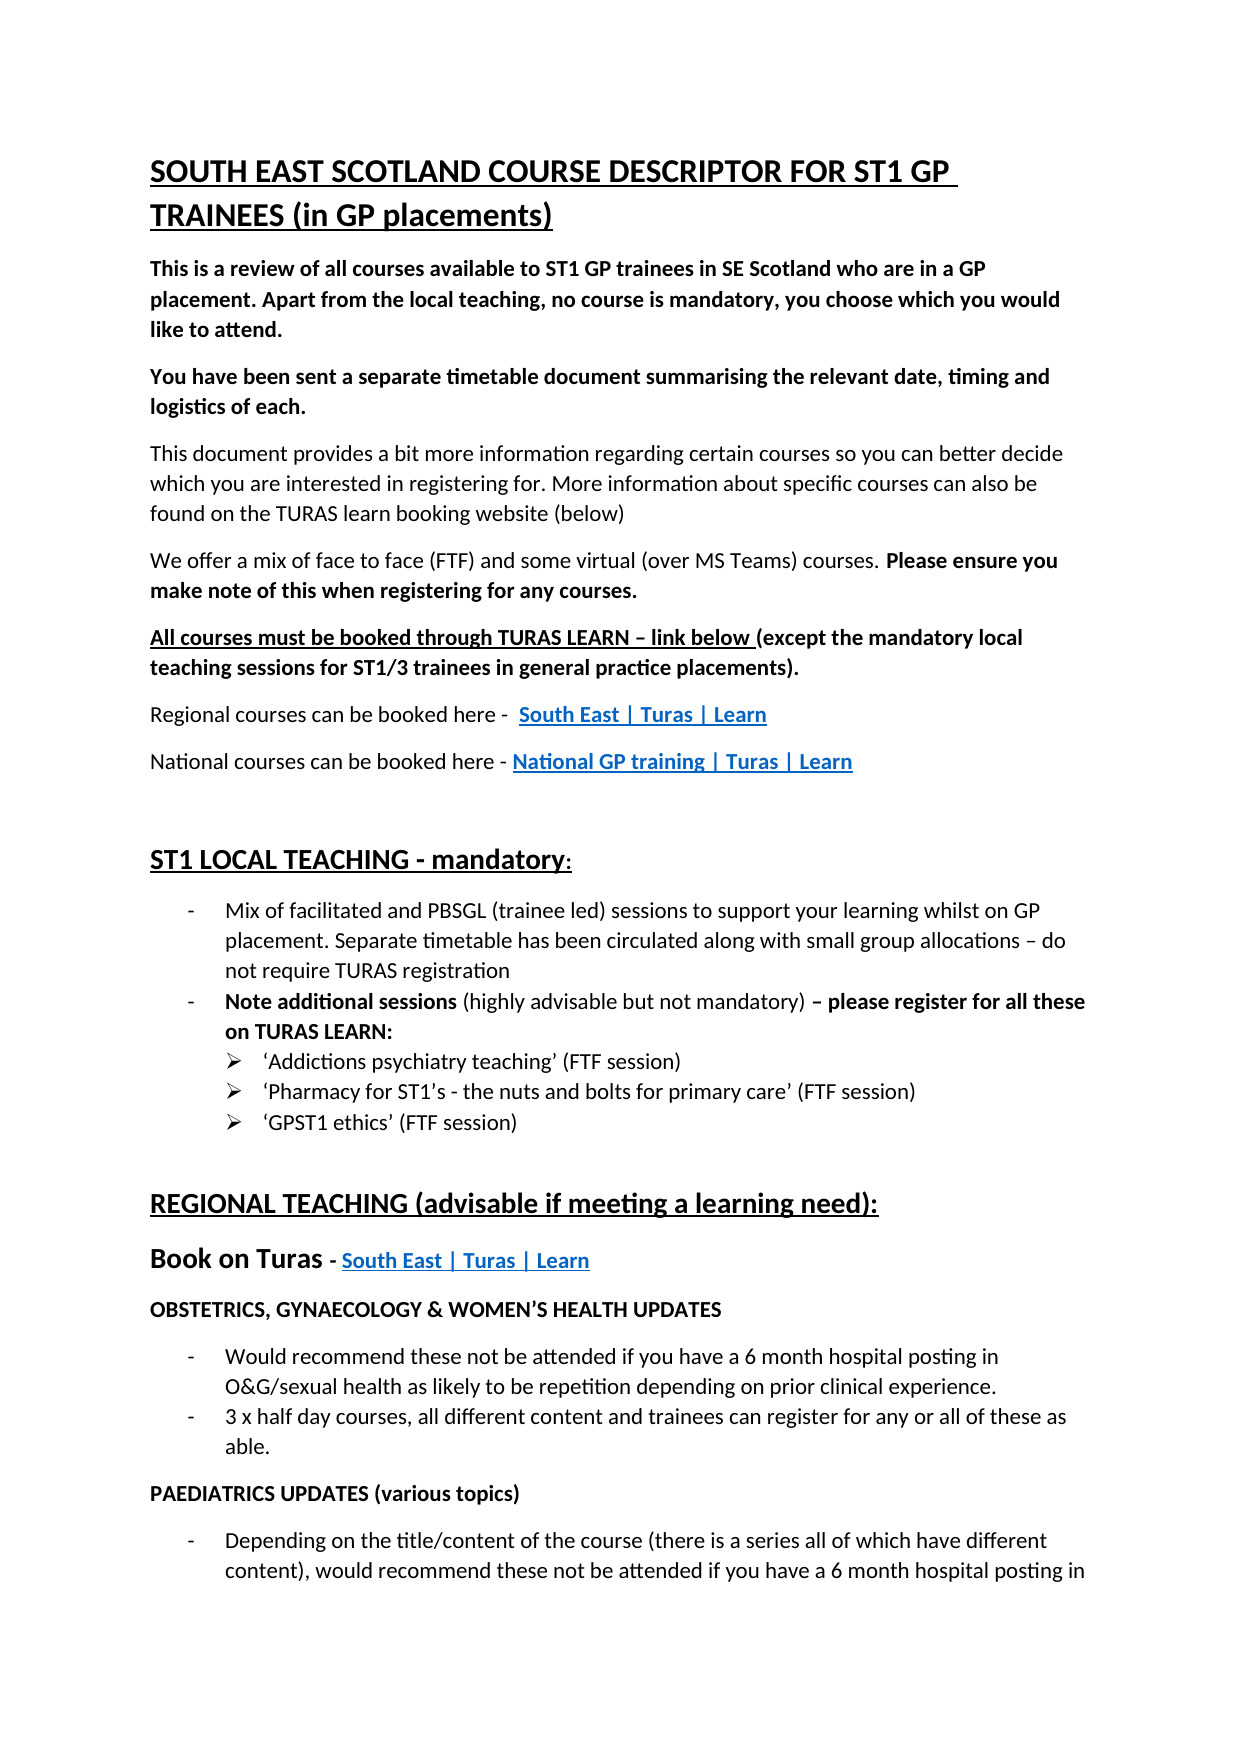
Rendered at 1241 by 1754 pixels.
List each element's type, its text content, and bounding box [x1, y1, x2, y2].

text All courses must be booked through TURAS LEARN – link below (except the mandatory local teaching sessions for ST1/3 trainees in general practice placements). [150, 623, 1090, 682]
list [187, 1526, 1090, 1584]
list ‘Addictions psychiatry teaching’ (FTF session) [225, 1047, 1090, 1075]
text This is a review of all courses available to ST1 GP trainees in SE Scotland who are in a GP placement. Apart from the local teaching, no course is mandatory, you choose which you would like to attend. [150, 254, 1090, 343]
text Regional courses can be booked here - South East | Turas | Learn [150, 700, 1090, 728]
text You have been sent a separate timetable document summarising the relevant date, timing and logistics of each. [150, 362, 1090, 420]
list 3 x half day courses, all different content and trainees can register for any or all of these as able. [187, 1402, 1090, 1460]
text PAEDIATRICS UPDATES (various topics) [150, 1479, 1090, 1507]
text National courses can be booked here - National GP training | Turas | Learn [150, 747, 1090, 775]
text ST1 LOCAL TEACHING - mandatory: [150, 841, 1090, 877]
text SOUTH EAST SCOTLAND COURSE DESCRIPTOR FOR ST1 GP TRAINEES (in GP placements) [150, 150, 1090, 235]
text Book on Turas - South East | Turas | Learn [150, 1240, 1090, 1275]
text REGIONAL TEACHING (advisable if meeting a learning need): [150, 1185, 1090, 1220]
list Note additional sessions (highly advisable but not mandatory) – please register for all these on TURAS LEARN: [187, 987, 1090, 1045]
list Would recommend these not be attended if you have a 6 month hospital posting in O&G/sexual health as likely to be repetition depending on prior clinical experience. [187, 1342, 1090, 1400]
text This document provides a bit more information regarding certain courses so you can better decide which you are interested in registering for. More information about specific courses can also be found on the TURAS learn booking website (below) [150, 439, 1090, 527]
list Mix of facilitated and PBSGL (trainee led) sessions to support your learning whilst on GP placement. Separate timetable has been circulated along with small group allocations – do not require TURAS registration [187, 896, 1090, 984]
list ‘GPST1 ethics’ (FTF session) [225, 1108, 1090, 1136]
list ‘Pharmacy for ST1’s - the nuts and bolts for primary care’ (FTF session) [225, 1077, 1090, 1105]
text We offer a mix of face to face (FTF) and some virtual (over MS Teams) courses. Please ensure you make note of this when registering for any courses. [150, 546, 1090, 604]
text OBSTETRICS, GYNAECOLOGY & WOMEN’S HEALTH UPDATES [150, 1295, 1090, 1323]
